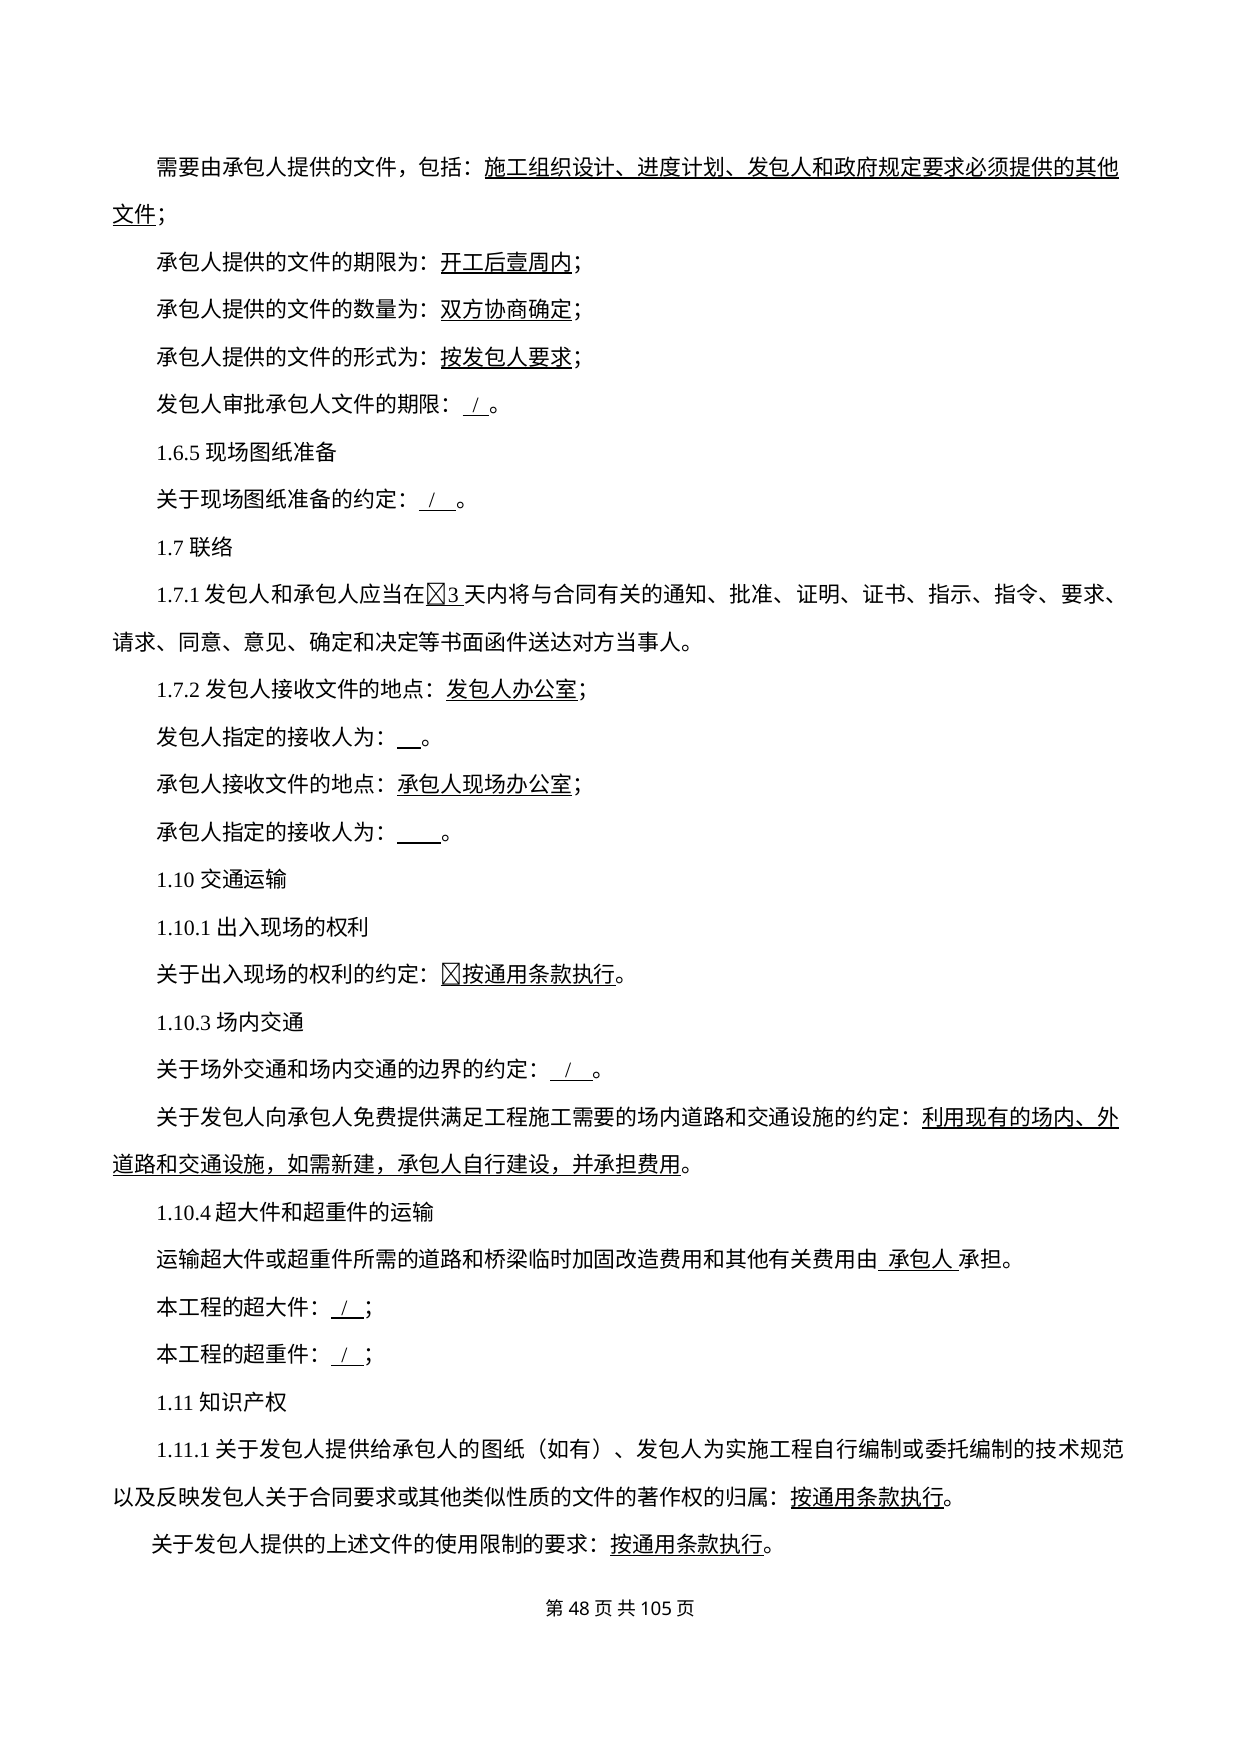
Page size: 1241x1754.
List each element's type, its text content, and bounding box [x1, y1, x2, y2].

text 1.11.1关于发包人提供给承包人的图纸（如有）、发包人为实施工程自行编制或委托编制的技术规范以及反映发包人关于合同要求或其他类似性质的文件的著作权的归属：按通用条款执行。 [112, 1432, 1128, 1512]
text 本工程的超大件： / ； [112, 1290, 1128, 1322]
text 1.10.3 场内交通 [112, 1005, 1128, 1037]
text 需要由承包人提供的文件，包括：施工组织设计、进度计划、发包人和政府规定要求必须提供的其他文件； [112, 150, 1128, 229]
text 运输超大件或超重件所需的道路和桥梁临时加固改造费用和其他有关费用由 承包人 承担。 [112, 1242, 1128, 1274]
text 1.7.2 发包人接收文件的地点：发包人办公室； [112, 672, 1128, 704]
text 1.10.1 出入现场的权利 [112, 910, 1128, 942]
text 发包人审批承包人文件的期限： / 。 [112, 387, 1128, 419]
text 承包人接收文件的地点：承包人现场办公室； [112, 767, 1128, 799]
text 1.7 联络 [112, 530, 1128, 562]
text 承包人提供的文件的形式为：按发包人要求； [112, 340, 1128, 372]
text 关于发包人向承包人免费提供满足工程施工需要的场内道路和交通设施的约定：利用现有的场内、外道路和交通设施，如需新建，承包人自行建设，并承担费用。 [112, 1100, 1128, 1179]
text 承包人提供的文件的期限为：开工后壹周内； [112, 245, 1128, 277]
text 本工程的超重件： / ； [112, 1337, 1128, 1369]
text 承包人提供的文件的数量为：双方协商确定； [112, 292, 1128, 324]
text 关于发包人提供的上述文件的使用限制的要求：按通用条款执行。 [112, 1527, 1128, 1559]
text 1.6.5 现场图纸准备 [112, 435, 1128, 467]
text 关于现场图纸准备的约定： / 。 [112, 482, 1128, 514]
text 1.7.1发包人和承包人应当在3 天内将与合同有关的通知、批准、证明、证书、指示、指令、要求、请求、同意、意见、确定和决定等书面函件送达对方当事人。 [112, 577, 1128, 657]
text 承包人指定的接收人为： 。 [112, 815, 1128, 847]
text 1.10.4超大件和超重件的运输 [112, 1195, 1128, 1227]
text 1.10 交通运输 [112, 862, 1128, 894]
text 发包人指定的接收人为： 。 [112, 720, 1128, 752]
text 关于场外交通和场内交通的边界的约定： / 。 [112, 1052, 1128, 1084]
text 1.11 知识产权 [112, 1385, 1128, 1417]
text 关于出入现场的权利的约定：按通用条款执行。 [112, 957, 1128, 989]
